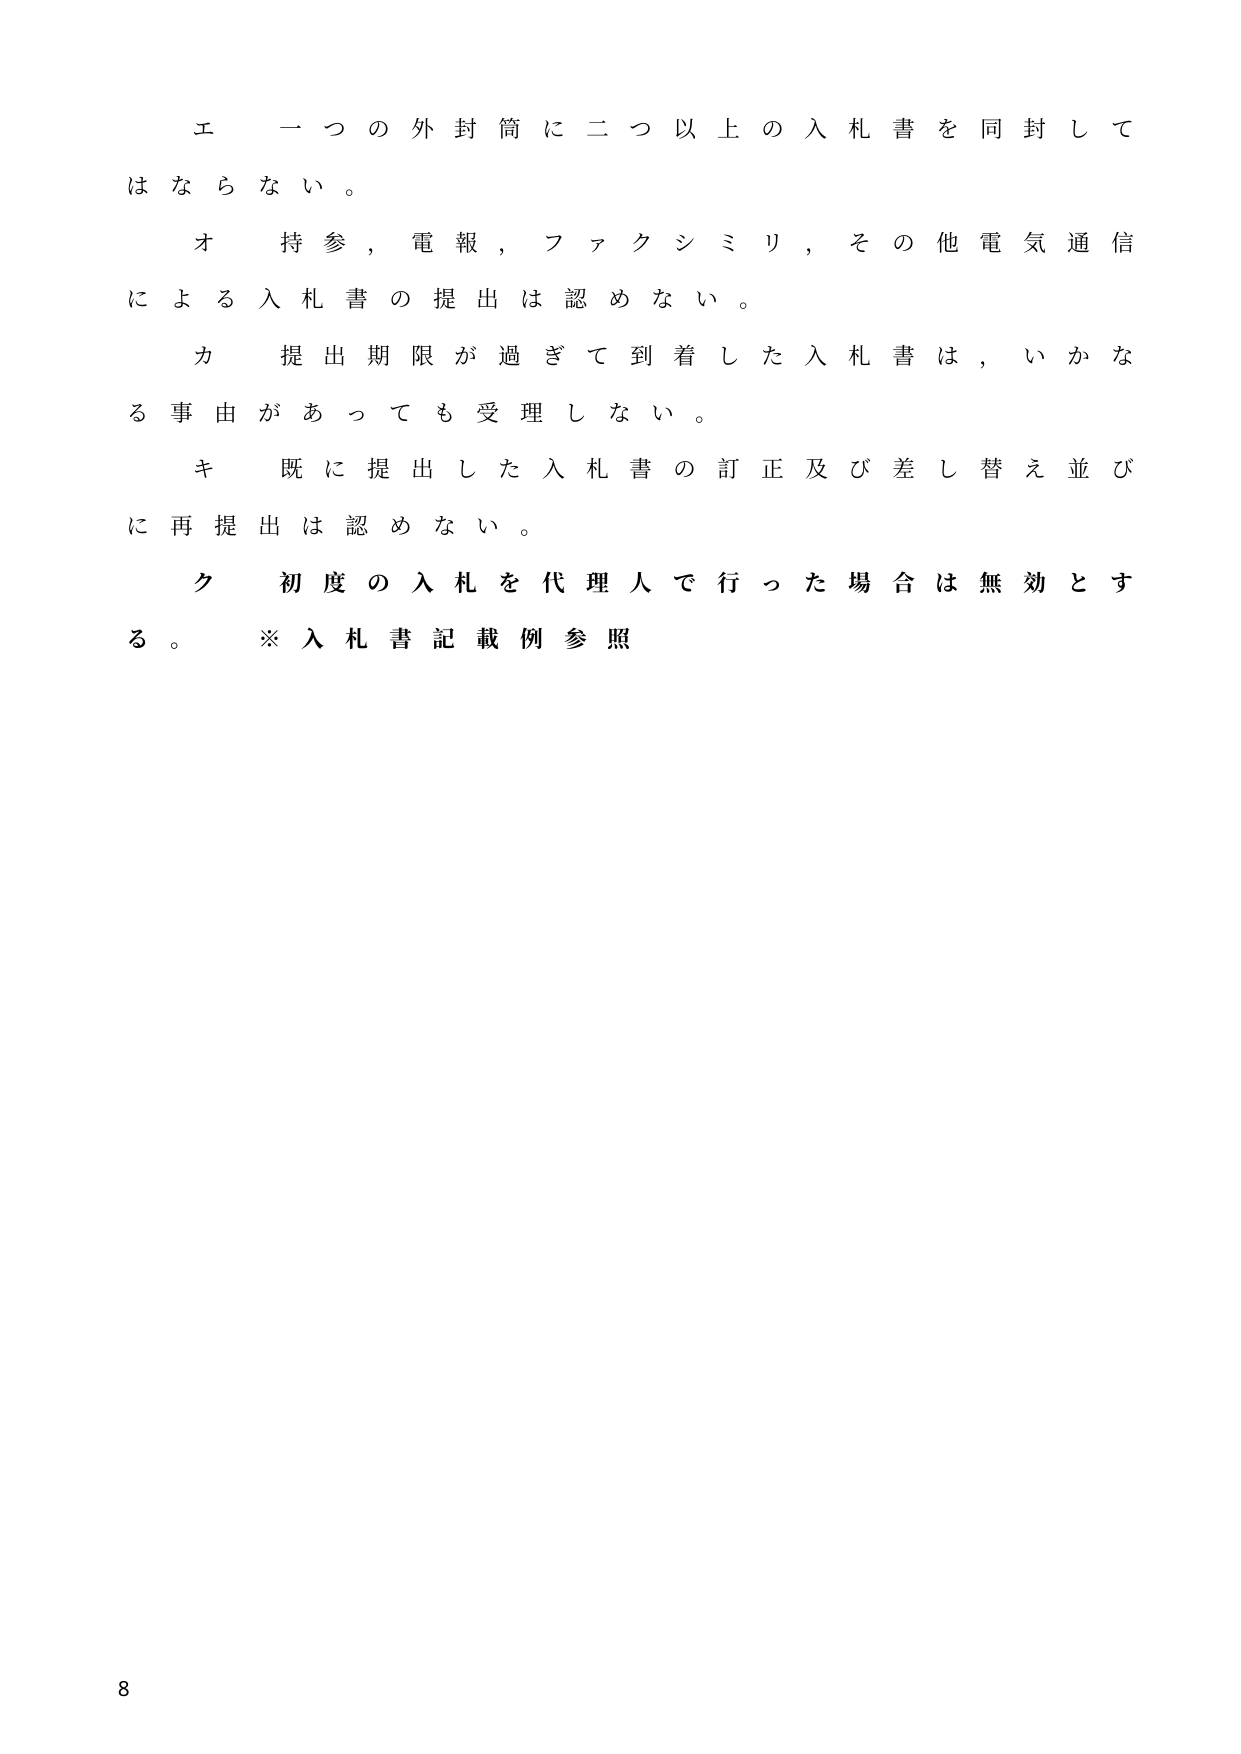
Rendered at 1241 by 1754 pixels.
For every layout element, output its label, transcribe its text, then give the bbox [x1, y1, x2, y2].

text ク 初度の入札を代理人で行った場合は無効とする。 ※入札書記載例参照 [127, 553, 1155, 666]
text カ 提出期限が過ぎて到着した入札書は，いかなる事由があっても受理しない。 [127, 326, 1155, 439]
text オ 持参，電報，ファクシミリ，その他電気通信による入札書の提出は認めない。 [127, 213, 1155, 326]
text エ 一つの外封筒に二つ以上の入札書を同封してはならない。 [127, 99, 1155, 213]
text キ 既に提出した入札書の訂正及び差し替え並びに再提出は認めない。 [127, 439, 1155, 553]
